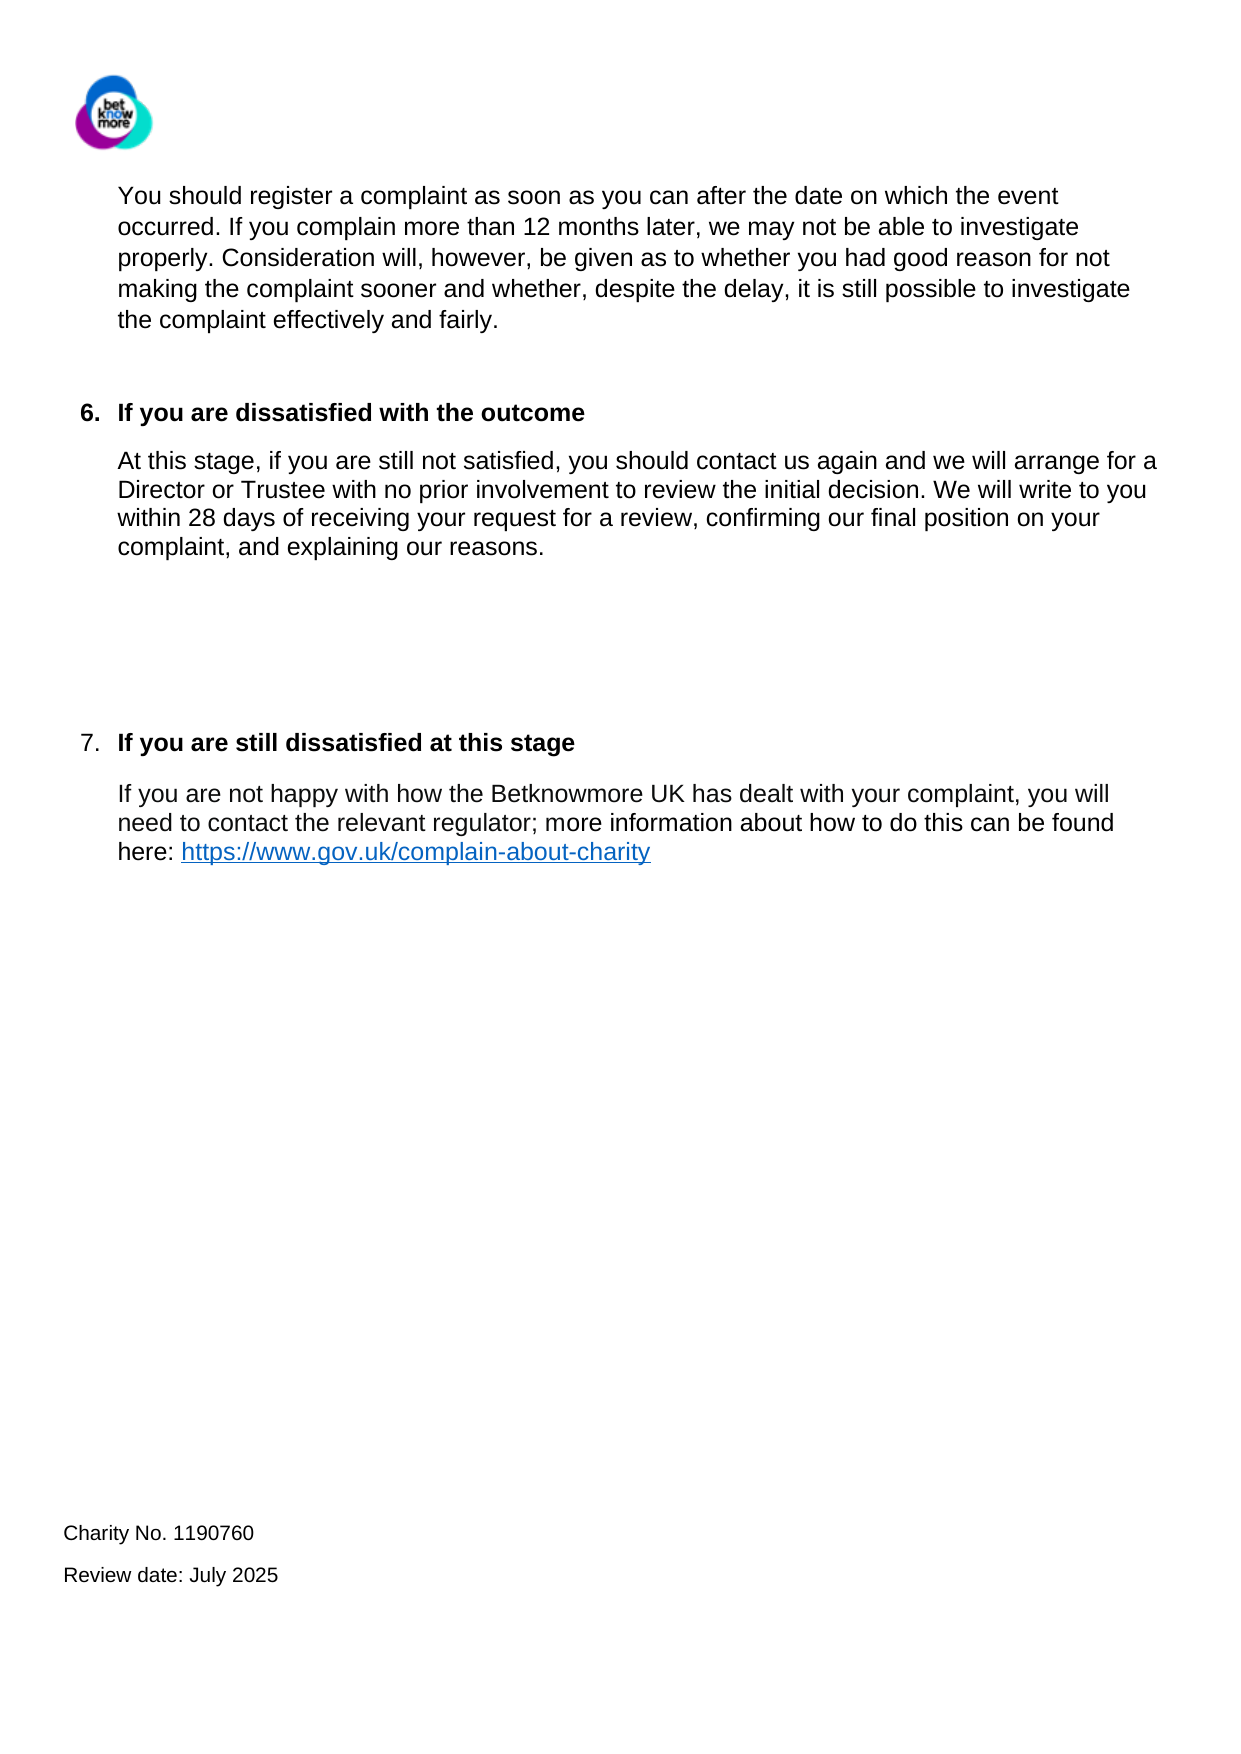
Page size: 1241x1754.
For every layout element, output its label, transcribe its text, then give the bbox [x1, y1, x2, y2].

text If you are not happy with how the Betknowmore UK has dealt with your complaint, you will need to contact the relevant regulator; more information about how to do this can be found here: https://www.gov.uk/complain-about-charity [117, 779, 1165, 866]
list You should register a complaint as soon as you can after the date on which the event occurred. If you complain more than 12 months later, we may not be able to investigate properly. Consideration will, however, be given as to whether you had good reason for not making the complaint sooner and whether, despite the delay, it is still possible to investigate the complaint effectively and fairly. [117, 181, 1165, 334]
text At this stage, if you are still not satisfied, you should contact us again and we will arrange for a Director or Trustee with no prior involvement to review the initial decision. We will write to you within 28 days of receiving your request for a review, confirming our final position on your complaint, and explaining our reasons. [117, 446, 1165, 561]
picture [75, 73, 157, 153]
list If you are still dissatisfied at this stage [80, 728, 1165, 756]
list If you are dissatisfied with the outcome [80, 398, 1165, 427]
